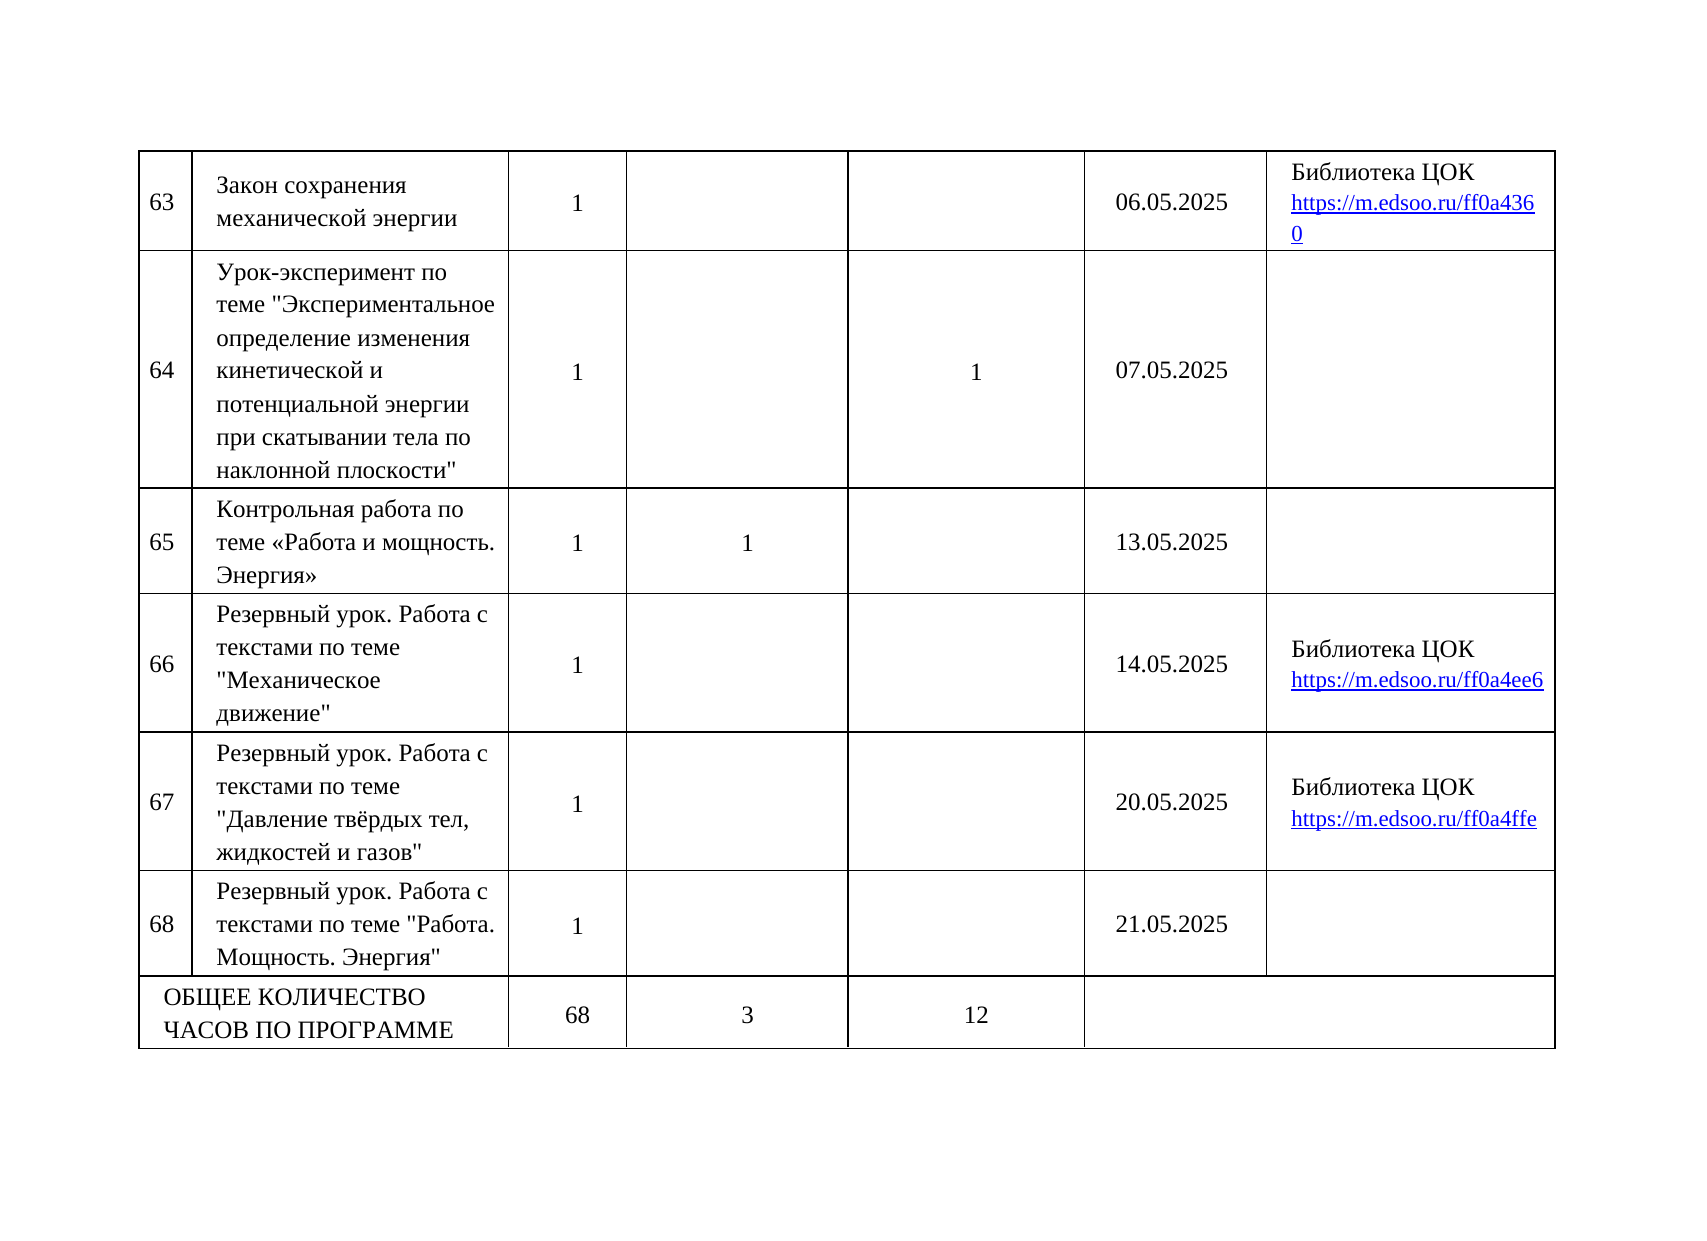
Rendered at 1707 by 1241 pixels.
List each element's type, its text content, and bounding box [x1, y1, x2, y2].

table_cell 1 [509, 152, 626, 250]
table_cell Контрольная работа по теме «Работа и мощность. Энергия» [193, 489, 508, 593]
table_cell 1 [627, 489, 847, 593]
table_cell [849, 871, 1084, 975]
table_cell Резервный урок. Работа с текстами по теме "Механическое движение" [193, 594, 508, 731]
table_cell Библиотека ЦОК https://m.edsoo.ru/ff0a4ffe [1267, 733, 1554, 869]
table_cell 14.05.2025 [1085, 594, 1266, 731]
table_cell 1 [849, 251, 1084, 487]
table_cell 1 [509, 251, 626, 487]
table_cell 68 [140, 871, 191, 975]
table_cell 1 [509, 489, 626, 593]
table_cell 13.05.2025 [1085, 489, 1266, 593]
table_cell Библиотека ЦОК https://m.edsoo.ru/ff0a4360 [1267, 152, 1554, 250]
table_cell [849, 489, 1084, 593]
table_cell 12 [849, 977, 1084, 1047]
table_cell 63 [140, 152, 191, 250]
table_cell 1 [509, 733, 626, 869]
table_cell 06.05.2025 [1085, 152, 1266, 250]
table_cell [627, 152, 847, 250]
table_cell 21.05.2025 [1085, 871, 1266, 975]
table_cell [1267, 251, 1554, 487]
table_cell 20.05.2025 [1085, 733, 1266, 869]
table_cell Резервный урок. Работа с текстами по теме "Работа. Мощность. Энергия" [193, 871, 508, 975]
table_cell 67 [140, 733, 191, 869]
table_cell Библиотека ЦОК https://m.edsoo.ru/ff0a4ee6 [1267, 594, 1554, 731]
table_cell [1085, 977, 1554, 1047]
table_cell Резервный урок. Работа с текстами по теме "Давление твёрдых тел, жидкостей и газов" [193, 733, 508, 869]
table_cell [627, 251, 847, 487]
table_cell Урок-эксперимент по теме "Экспериментальное определение изменения кинетической и потенциальной энергии при скатывании тела по наклонной плоскости" [193, 251, 508, 487]
table_cell [1267, 489, 1554, 593]
table_cell [627, 594, 847, 731]
table_cell 65 [140, 489, 191, 593]
table_cell 66 [140, 594, 191, 731]
table_cell 68 [509, 977, 626, 1047]
table_cell ОБЩЕЕ КОЛИЧЕСТВО ЧАСОВ ПО ПРОГРАММЕ [140, 977, 508, 1047]
table_cell 3 [627, 977, 847, 1047]
table_cell 64 [140, 251, 191, 487]
table_cell [627, 733, 847, 869]
table_cell [1267, 871, 1554, 975]
table_cell [627, 871, 847, 975]
table_cell [849, 594, 1084, 731]
table_cell 1 [509, 594, 626, 731]
table_cell 07.05.2025 [1085, 251, 1266, 487]
table_cell 1 [509, 871, 626, 975]
table_cell [849, 152, 1084, 250]
table_cell Закон сохранения механической энергии [193, 152, 508, 250]
table_cell [849, 733, 1084, 869]
